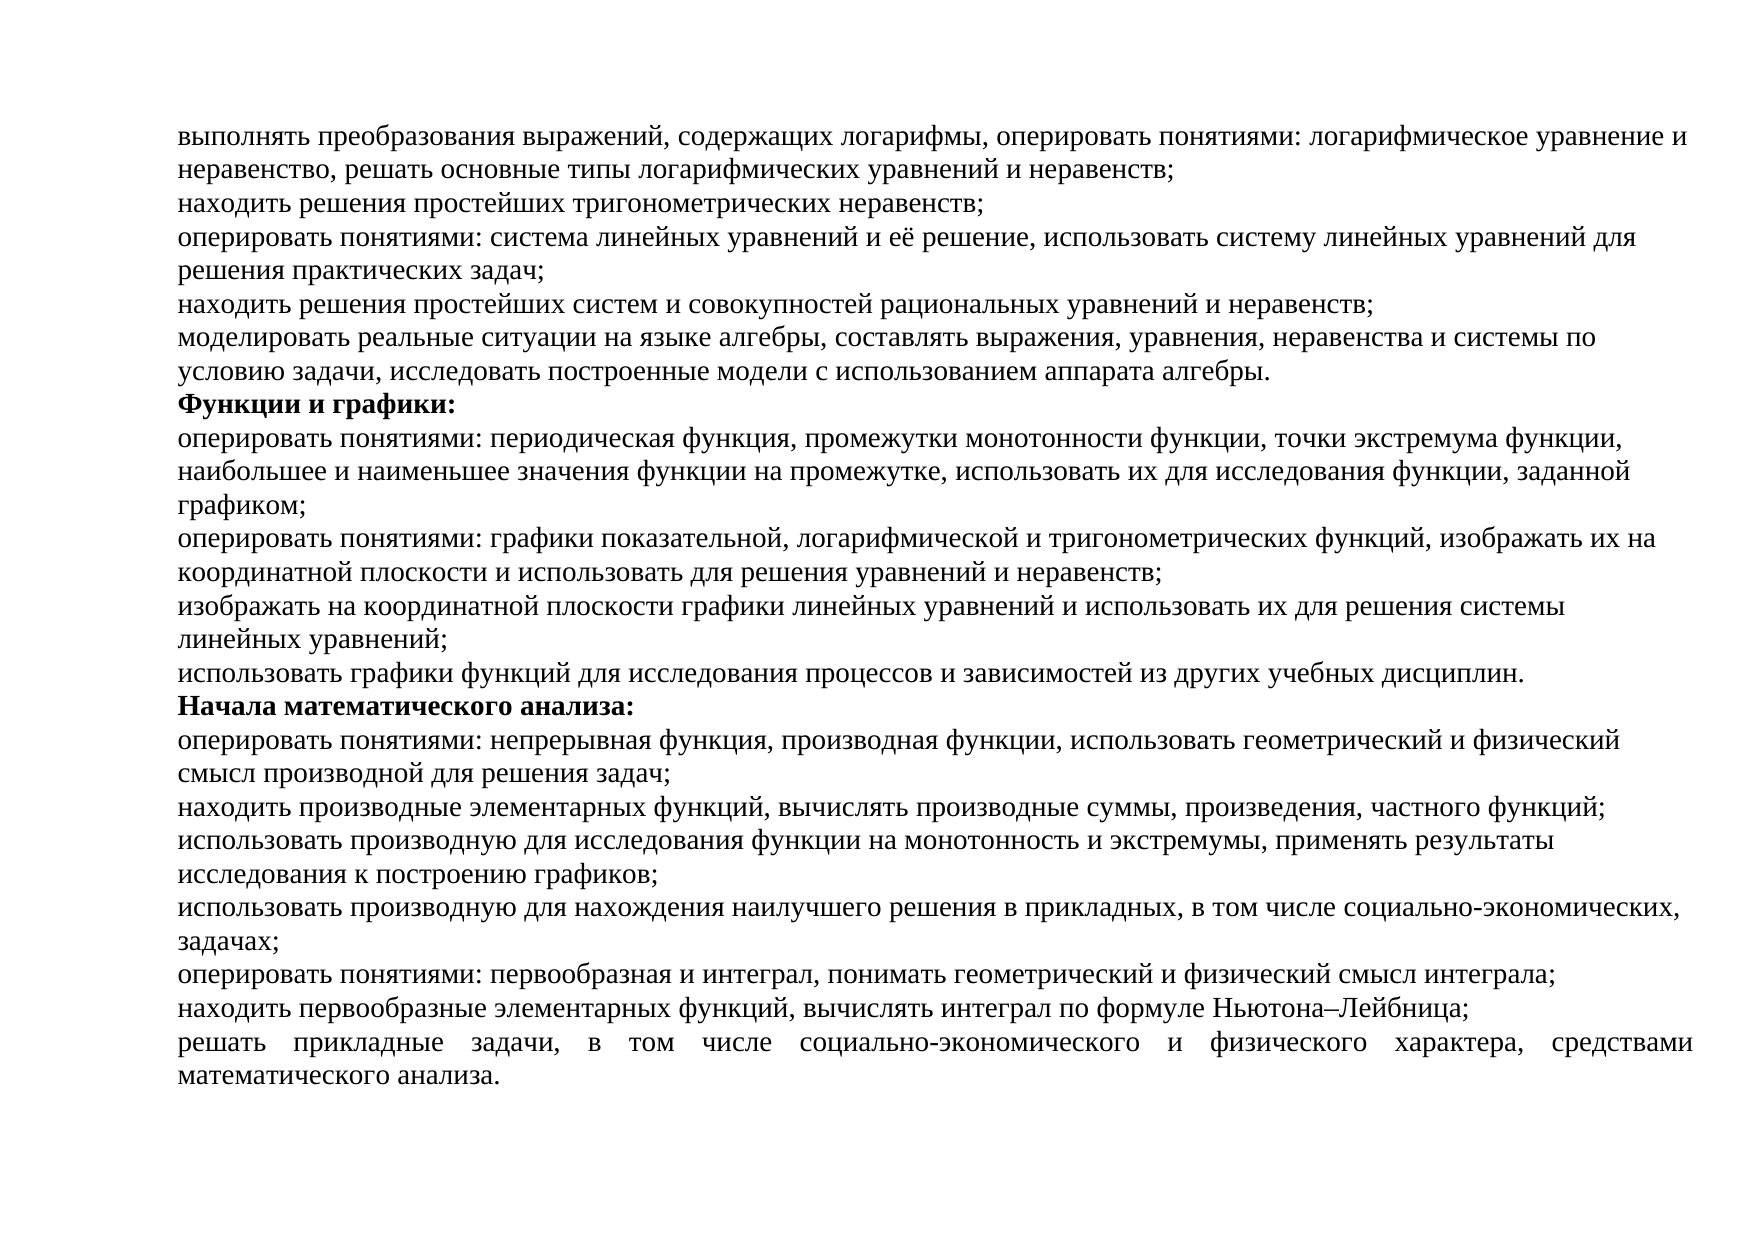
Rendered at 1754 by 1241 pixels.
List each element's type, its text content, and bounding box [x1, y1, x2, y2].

text использовать производную для нахождения наилучшего решения в прикладных, в том числе социально-экономических, задачах; [177, 889, 1695, 957]
text Функции и графики: [177, 386, 1695, 420]
text находить первообразные элементарных функций, вычислять интеграл по формуле Ньютона–Лейбница; [177, 990, 1695, 1024]
text находить решения простейших систем и совокупностей рациональных уравнений и неравенств; [177, 286, 1695, 319]
text Начала математического анализа: [177, 688, 1695, 722]
text моделировать реальные ситуации на языке алгебры, составлять выражения, уравнения, неравенства и системы по условию задачи, исследовать построенные модели с использованием аппарата алгебры. [177, 319, 1695, 386]
text использовать производную для исследования функции на монотонность и экстремумы, применять результаты исследования к построению графиков; [177, 822, 1695, 889]
text оперировать понятиями: графики показательной, логарифмической и тригонометрических функций, изображать их на координатной плоскости и использовать для решения уравнений и неравенств; [177, 521, 1695, 588]
text изображать на координатной плоскости графики линейных уравнений и использовать их для решения системы линейных уравнений; [177, 588, 1695, 655]
text решать прикладные задачи, в том числе социально-экономического и физического характера, средствами математического анализа. [177, 1024, 1695, 1091]
text оперировать понятиями: периодическая функция, промежутки монотонности функции, точки экстремума функции, наибольшее и наименьшее значения функции на промежутке, использовать их для исследования функции, заданной графиком; [177, 420, 1695, 521]
text находить производные элементарных функций, вычислять производные суммы, произведения, частного функций; [177, 789, 1695, 822]
text оперировать понятиями: первообразная и интеграл, понимать геометрический и физический смысл интеграла; [177, 957, 1695, 990]
text выполнять преобразования выражений, содержащих логарифмы, оперировать понятиями: логарифмическое уравнение и неравенство, решать основные типы логарифмических уравнений и неравенств; [177, 118, 1695, 185]
text оперировать понятиями: система линейных уравнений и её решение, использовать систему линейных уравнений для решения практических задач; [177, 219, 1695, 286]
text находить решения простейших тригонометрических неравенств; [177, 185, 1695, 219]
text оперировать понятиями: непрерывная функция, производная функции, использовать геометрический и физический смысл производной для решения задач; [177, 722, 1695, 789]
text использовать графики функций для исследования процессов и зависимостей из других учебных дисциплин. [177, 655, 1695, 688]
